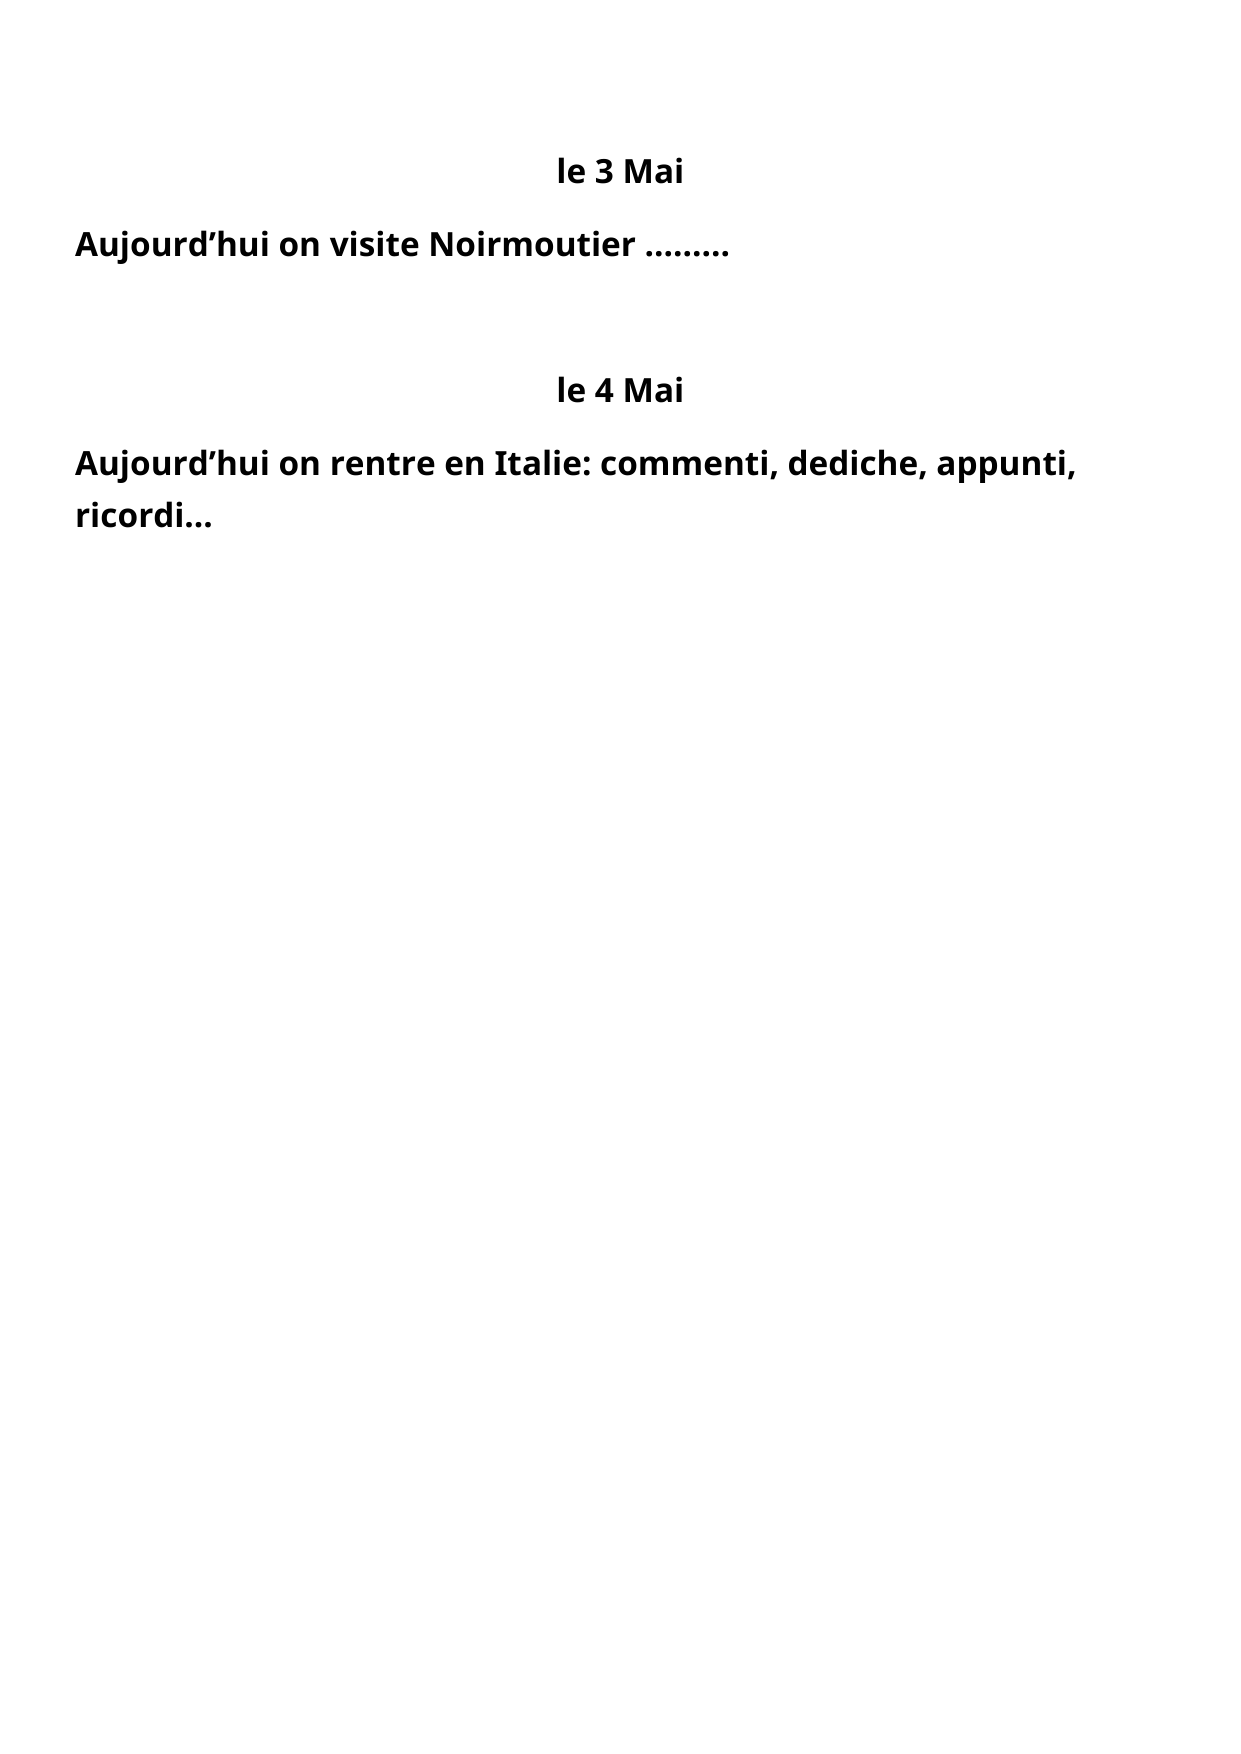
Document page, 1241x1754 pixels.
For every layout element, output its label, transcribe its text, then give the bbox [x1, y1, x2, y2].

text Aujourd’hui on visite Noirmoutier ……… [75, 221, 1165, 266]
text le 4 Mai [75, 367, 1165, 412]
text le 3 Mai [75, 148, 1165, 193]
text Aujourd’hui on rentre en Italie: commenti, dediche, appunti, ricordi… [75, 440, 1165, 538]
